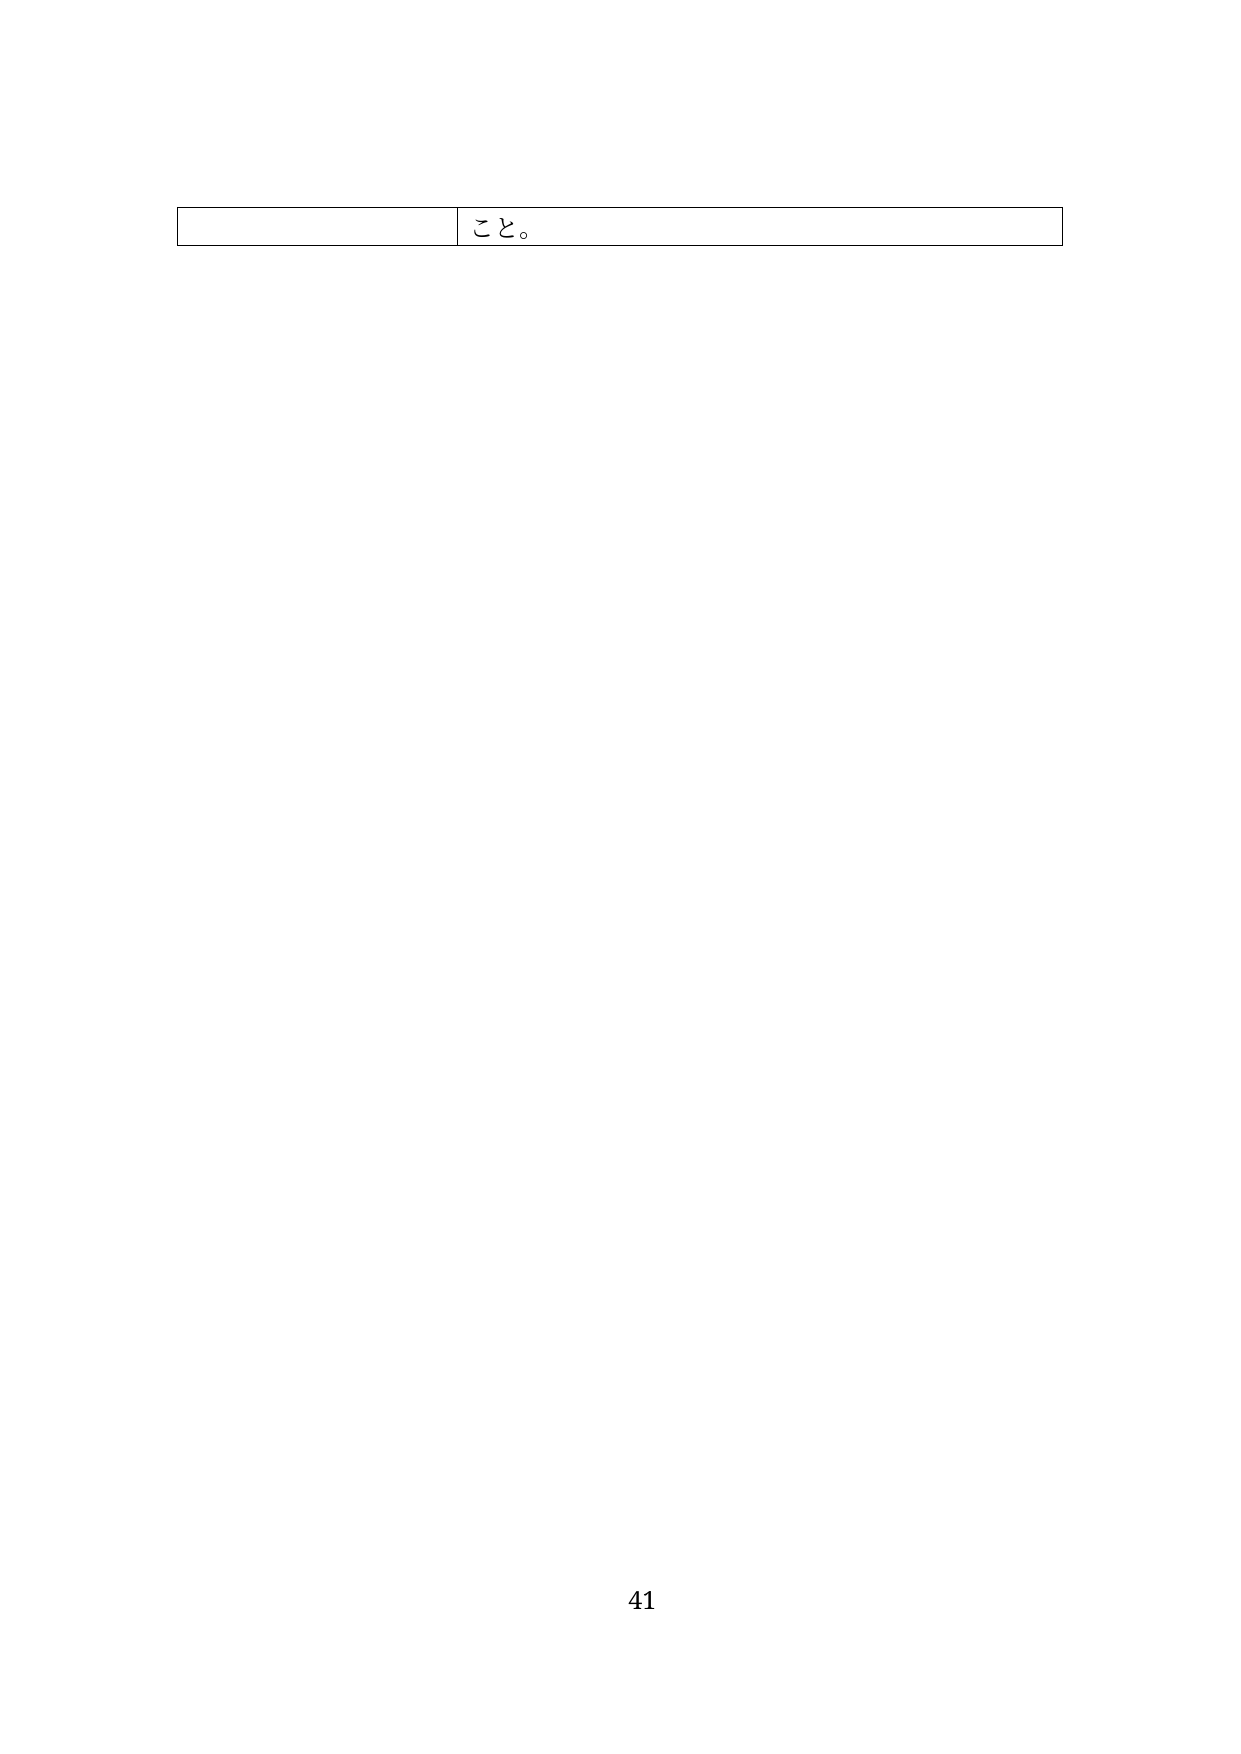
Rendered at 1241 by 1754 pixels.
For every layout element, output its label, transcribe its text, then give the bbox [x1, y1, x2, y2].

table_cell プロジェクト [178, 208, 457, 245]
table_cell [458, 208, 1062, 245]
